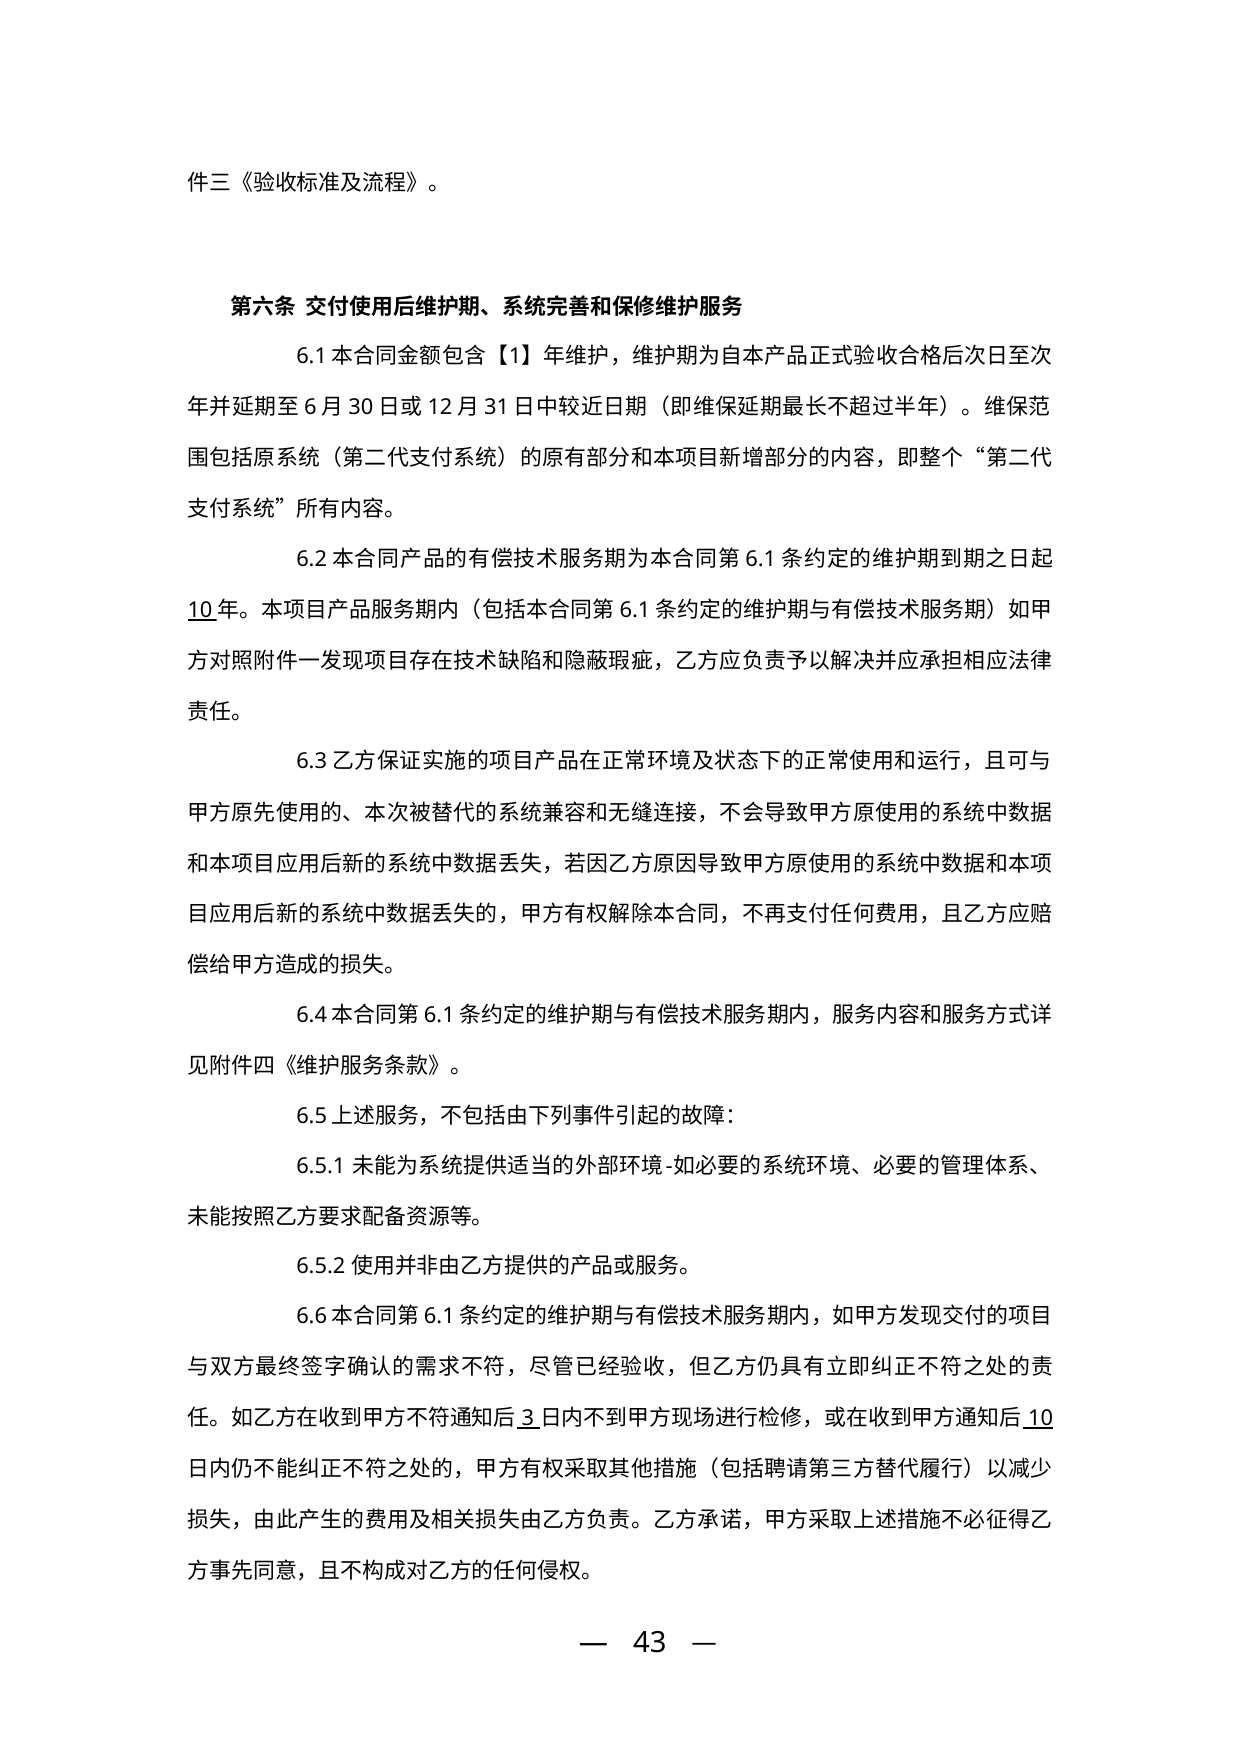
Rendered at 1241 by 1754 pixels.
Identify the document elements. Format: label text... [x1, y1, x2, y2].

text 6.2本合同产品的有偿技术服务期为本合同第6.1条约定的维护期到期之日起10年。本项目产品服务期内（包括本合同第6.1条约定的维护期与有偿技术服务期）如甲方对照附件一发现项目存在技术缺陷和隐蔽瑕疵，乙方应负责予以解决并应承担相应法律责任。 [187, 540, 1053, 727]
text 6.3乙方保证实施的项目产品在正常环境及状态下的正常使用和运行，且可与甲方原先使用的、本次被替代的系统兼容和无缝连接，不会导致甲方原使用的系统中数据和本项目应用后新的系统中数据丢失，若因乙方原因导致甲方原使用的系统中数据和本项目应用后新的系统中数据丢失的，甲方有权解除本合同，不再支付任何费用，且乙方应赔偿给甲方造成的损失。 [187, 742, 1053, 980]
text 第六条 交付使用后维护期、系统完善和保修维护服务 [187, 287, 1053, 321]
text 6.5.2 使用并非由乙方提供的产品或服务。 [187, 1247, 1053, 1281]
text 6.5上述服务，不包括由下列事件引起的故障： [187, 1097, 1053, 1131]
text 6.5.1 未能为系统提供适当的外部环境-如必要的系统环境、必要的管理体系、未能按照乙方要求配备资源等。 [187, 1147, 1053, 1231]
text 6.6本合同第6.1条约定的维护期与有偿技术服务期内，如甲方发现交付的项目与双方最终签字确认的需求不符，尽管已经验收，但乙方仍具有立即纠正不符之处的责任。如乙方在收到甲方不符通知后 3 日内不到甲方现场进行检修，或在收到甲方通知后 10 日内仍不能纠正不符之处的，甲方有权采取其他措施（包括聘请第三方替代履行）以减少损失，由此产生的费用及相关损失由乙方负责。乙方承诺，甲方采取上述措施不必征得乙方事先同意，且不构成对乙方的任何侵权。 [187, 1297, 1053, 1586]
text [187, 164, 1053, 198]
text 6.1本合同金额包含【1】年维护，维护期为自本产品正式验收合格后次日至次年并延期至6月30日或12月31日中较近日期（即维保延期最长不超过半年）。维保范围包括原系统（第二代支付系统）的原有部分和本项目新增部分的内容，即整个“第二代支付系统”所有内容。 [187, 337, 1053, 524]
text 6.4本合同第6.1条约定的维护期与有偿技术服务期内，服务内容和服务方式详见附件四《维护服务条款》。 [187, 996, 1053, 1081]
